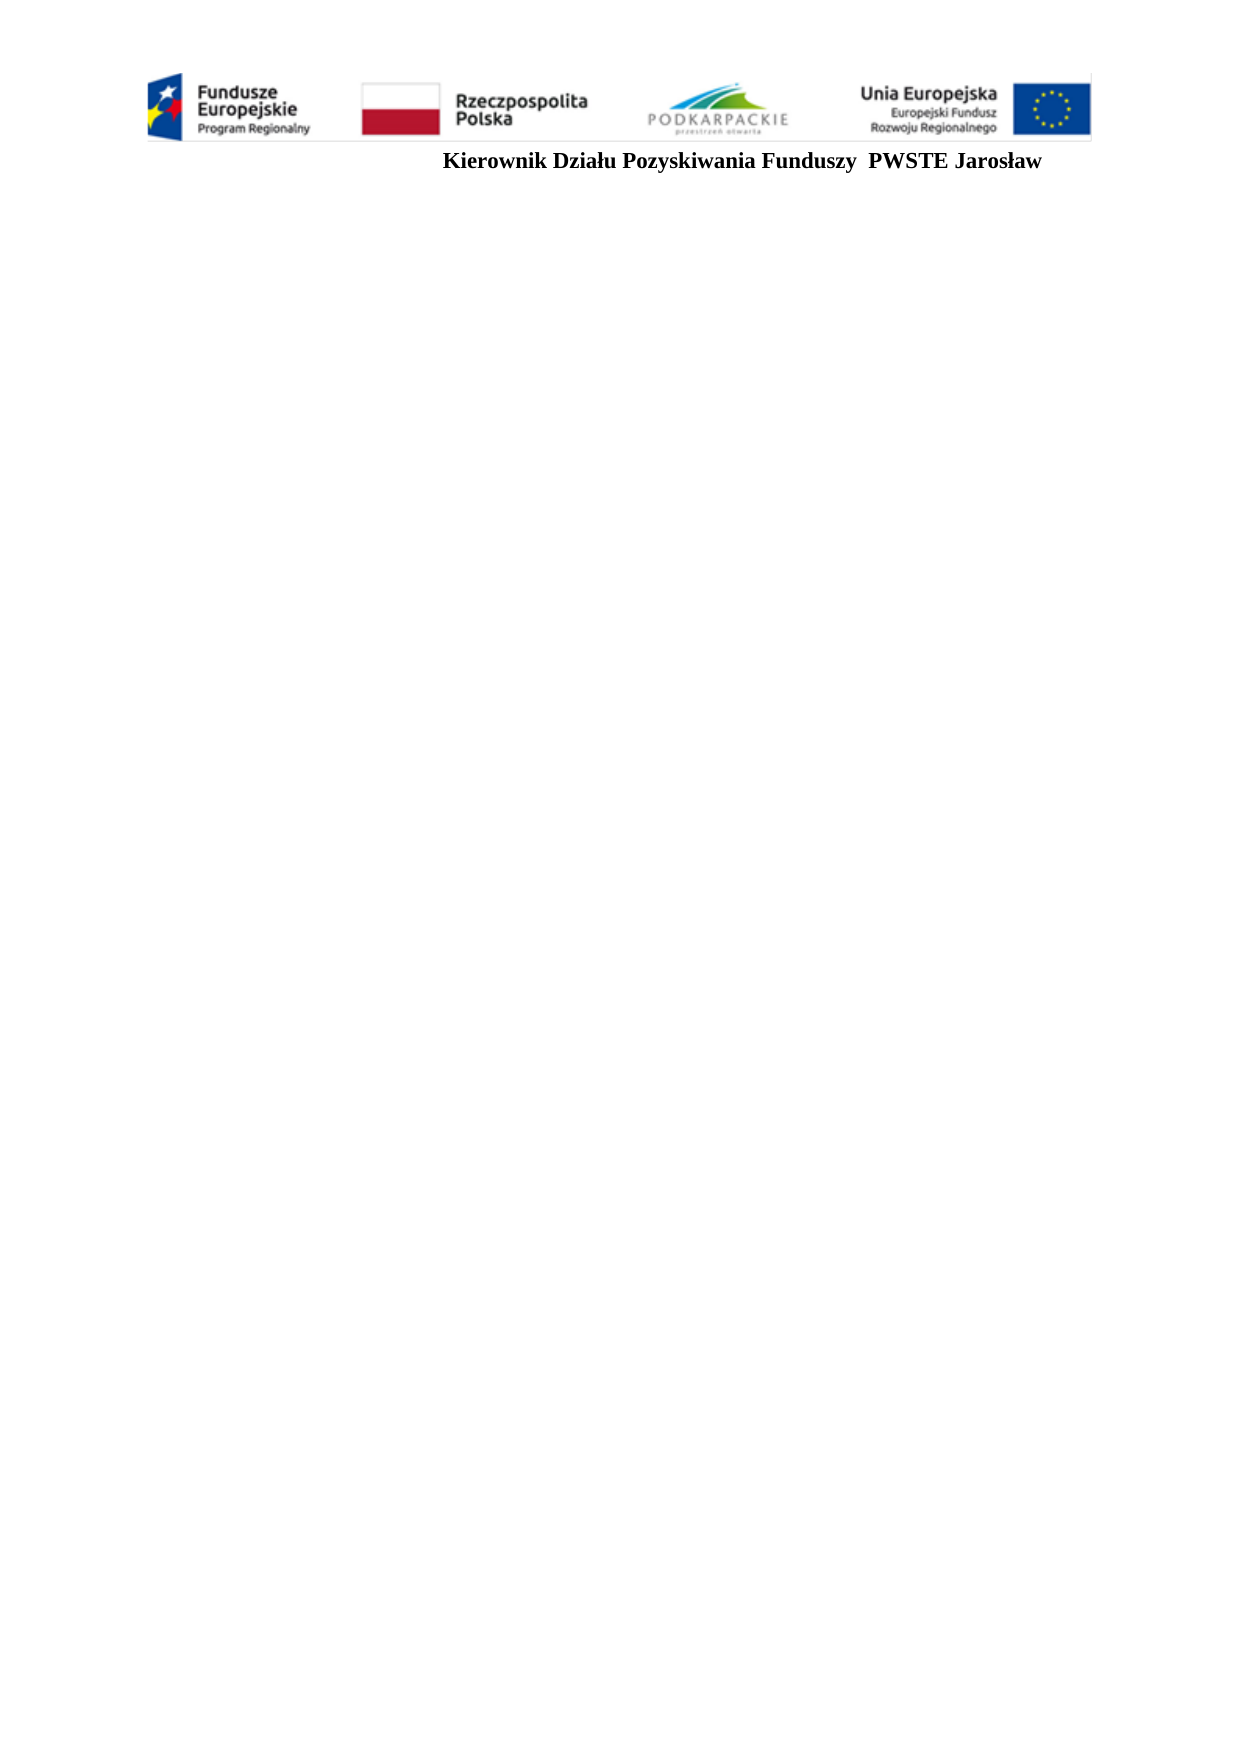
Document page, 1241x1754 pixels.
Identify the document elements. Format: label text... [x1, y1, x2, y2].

text Kierownik Działu Pozyskiwania Funduszy PWSTE Jarosław [443, 148, 1093, 174]
picture [147, 73, 1093, 143]
